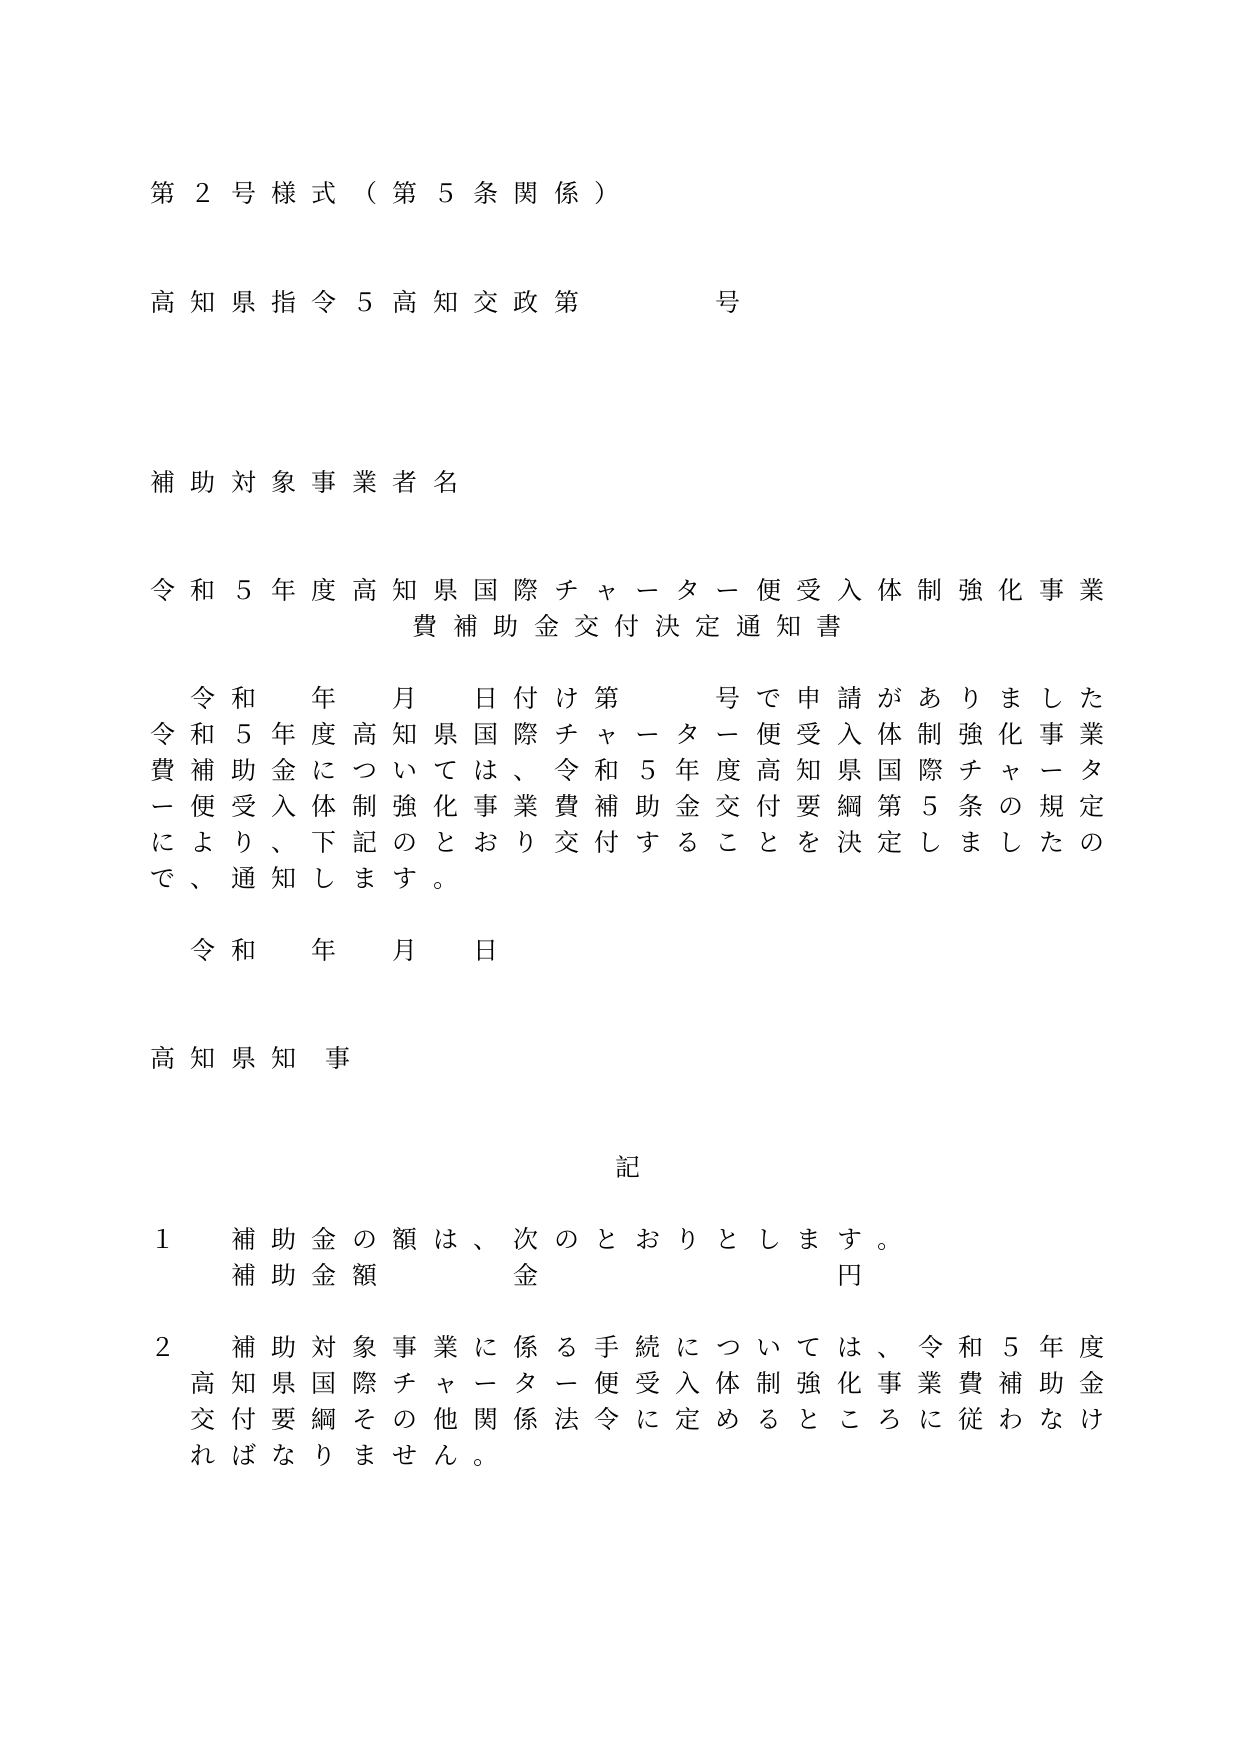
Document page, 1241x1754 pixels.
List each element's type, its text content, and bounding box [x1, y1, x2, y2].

subtitle 記 [150, 1147, 1120, 1183]
text 令和 年 月 日 [150, 931, 1120, 967]
text 補助対象事業者名 [150, 426, 1120, 498]
text 高知県指令５高知交政第 号 [150, 246, 1120, 318]
text 令和５年度高知県国際チャーター便受入体制強化事業費補助金交付決定通知書 [150, 571, 1120, 643]
text 補助金額 金 円 [150, 1255, 1120, 1291]
text 第２号様式（第５条関係） [150, 174, 1120, 210]
text 令和 年 月 日付け第 号で申請がありました令和５年度高知県国際チャーター便受入体制強化事業費補助金については、令和５年度高知県国際チャーター便受入体制強化事業費補助金交付要綱第５条の規定により、下記のとおり交付することを決定しましたので、通知します。 [150, 679, 1120, 895]
text 高知県知事 [150, 1003, 1120, 1075]
text １ 補助金の額は、次のとおりとします。 [150, 1219, 1120, 1255]
text ２ 補助対象事業に係る手続については、令和５年度高知県国際チャーター便受入体制強化事業費補助金交付要綱その他関係法令に定めるところに従わなければなりません。 [150, 1327, 1120, 1472]
